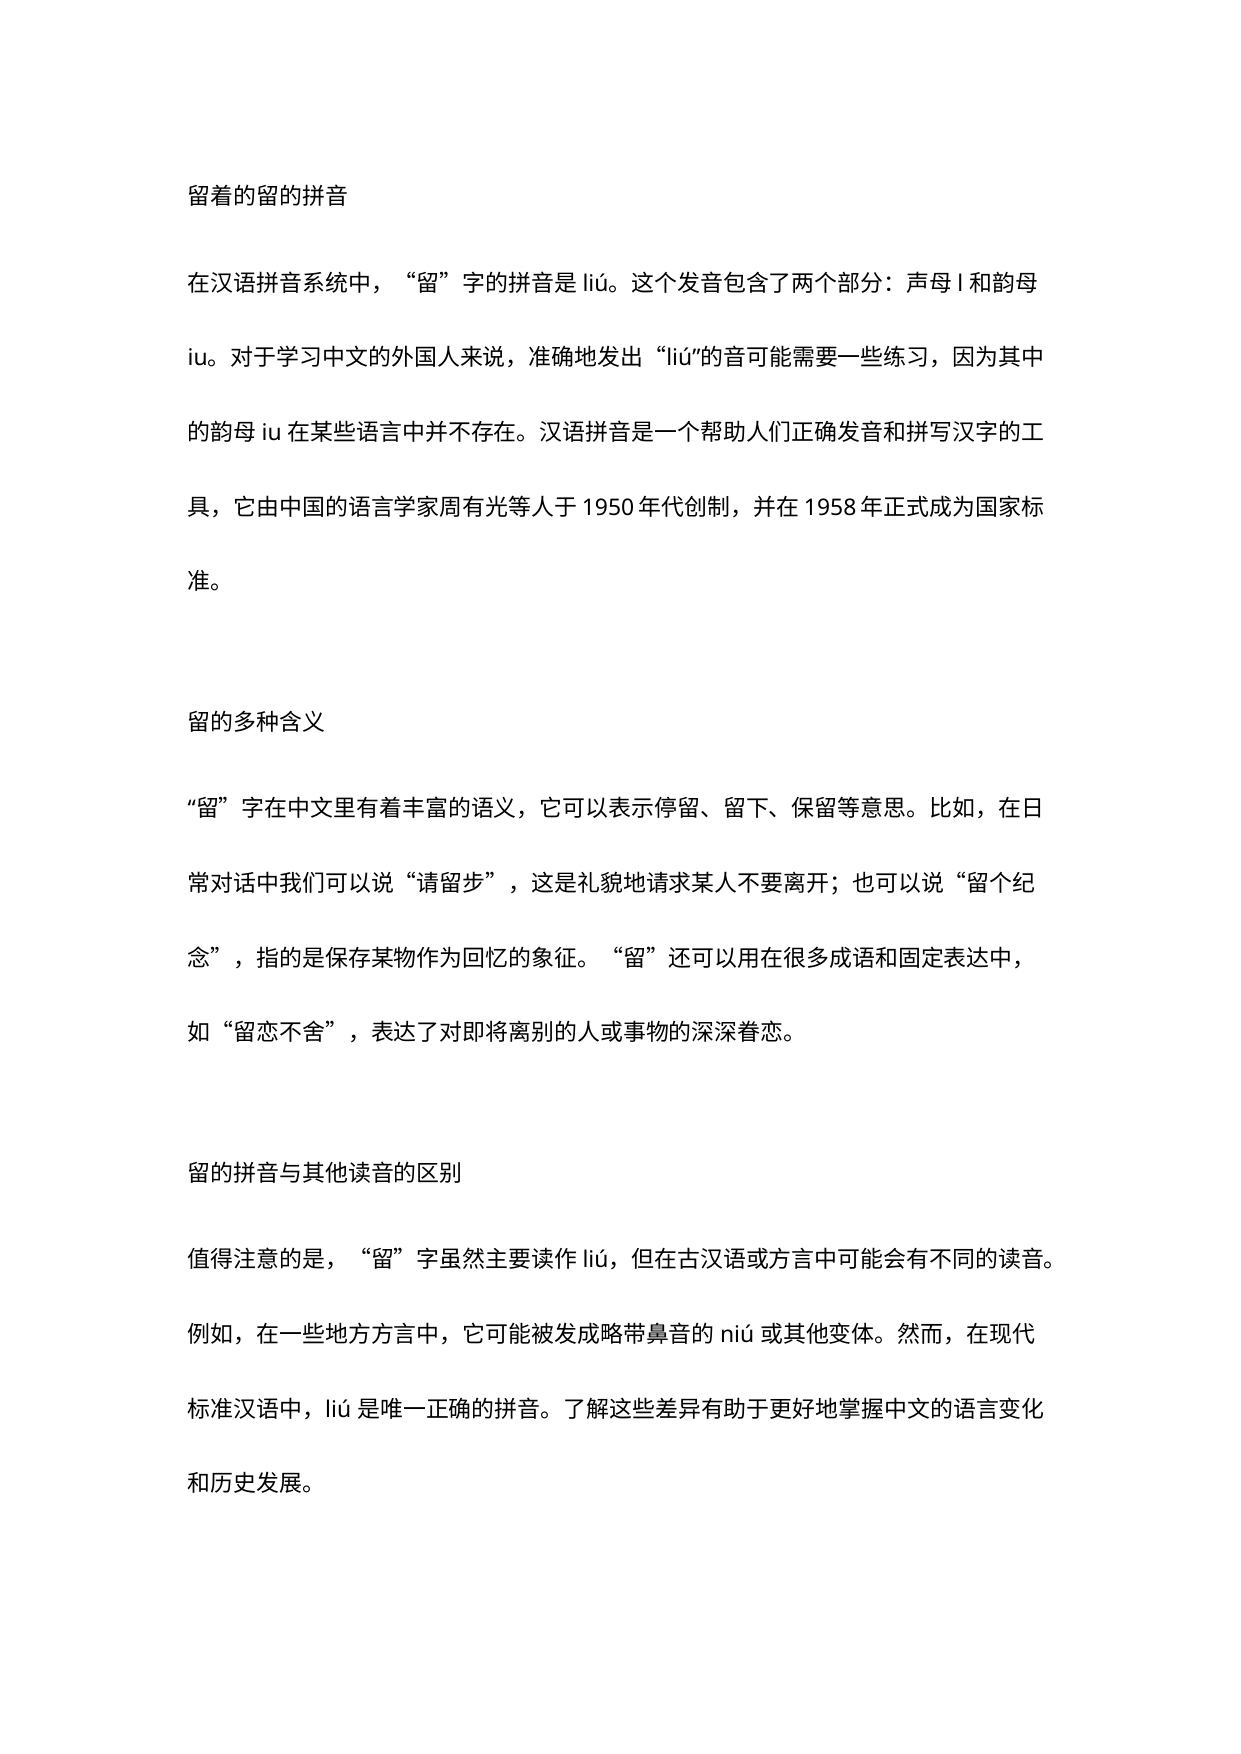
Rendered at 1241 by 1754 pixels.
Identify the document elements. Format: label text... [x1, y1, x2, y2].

text 留的多种含义 [187, 688, 1053, 753]
text 在汉语拼音系统中，“留”字的拼音是 liú。这个发音包含了两个部分：声母 l 和韵母 iu。对于学习中文的外国人来说，准确地发出“liú”的音可能需要一些练习，因为其中的韵母 iu 在某些语言中并不存在。汉语拼音是一个帮助人们正确发音和拼写汉字的工具，它由中国的语言学家周有光等人于1950年代创制，并在1958年正式成为国家标准。 [187, 248, 1053, 612]
text 值得注意的是，“留”字虽然主要读作 liú，但在古汉语或方言中可能会有不同的读音。例如，在一些地方方言中，它可能被发成略带鼻音的 niú 或其他变体。然而，在现代标准汉语中，liú 是唯一正确的拼音。了解这些差异有助于更好地掌握中文的语言变化和历史发展。 [187, 1225, 1053, 1514]
text 留着的留的拼音 [187, 162, 1053, 227]
text 留的拼音与其他读音的区别 [187, 1139, 1053, 1204]
text “留”字在中文里有着丰富的语义，它可以表示停留、留下、保留等意思。比如，在日常对话中我们可以说“请留步”，这是礼貌地请求某人不要离开；也可以说“留个纪念”，指的是保存某物作为回忆的象征。“留”还可以用在很多成语和固定表达中，如“留恋不舍”，表达了对即将离别的人或事物的深深眷恋。 [187, 774, 1053, 1063]
